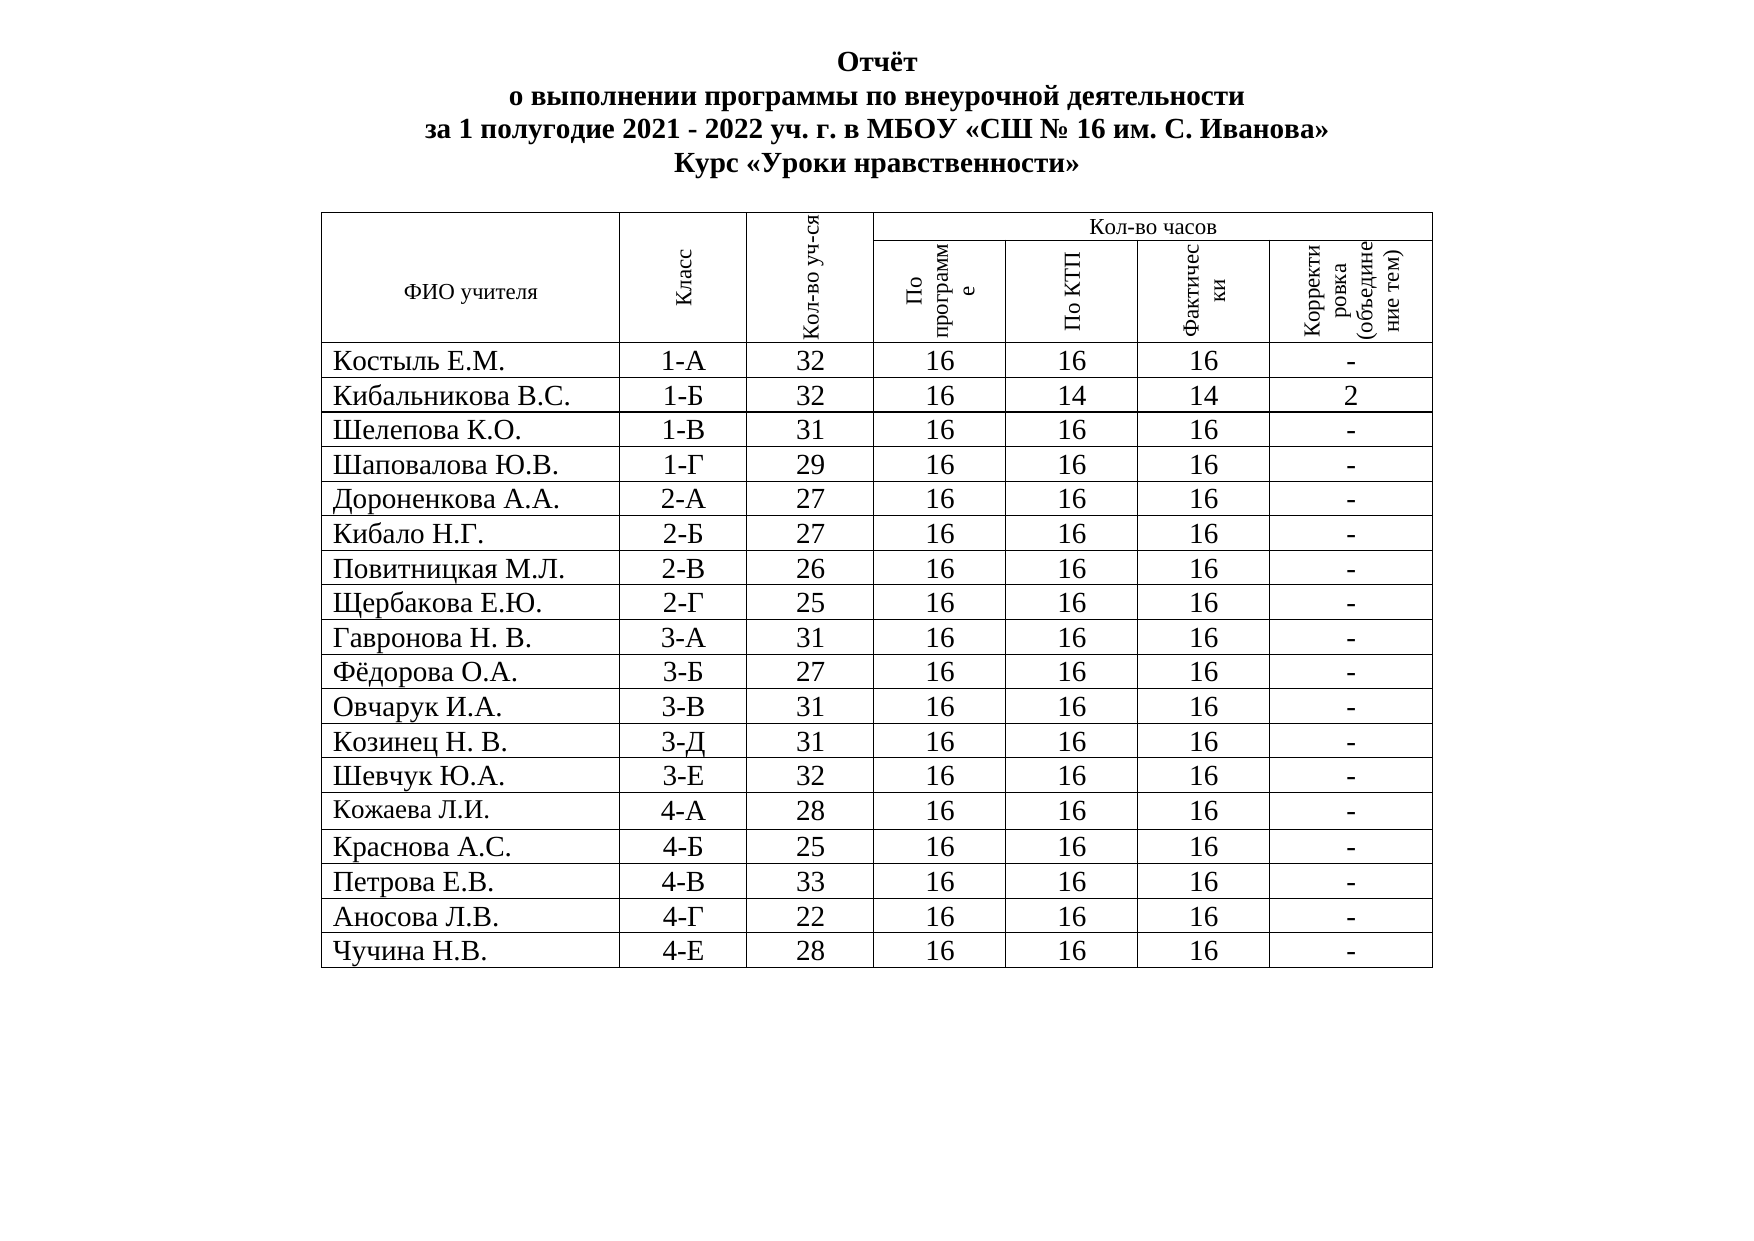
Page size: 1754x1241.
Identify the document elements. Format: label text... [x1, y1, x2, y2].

table_cell 16 [1138, 551, 1269, 584]
table_cell 27 [747, 655, 873, 688]
table_cell 31 [747, 413, 873, 446]
table_cell 16 [874, 551, 1005, 584]
text о выполнении программы по внеурочной деятельности [118, 78, 1636, 111]
table_cell - [1270, 620, 1432, 653]
table_cell 16 [874, 585, 1005, 619]
table_cell 16 [1138, 482, 1269, 515]
table_cell 16 [1006, 724, 1137, 757]
table_cell - [1270, 413, 1432, 446]
table_cell 16 [874, 793, 1005, 828]
table_cell - [1270, 724, 1432, 757]
table_cell 16 [874, 758, 1005, 792]
table_cell 16 [1138, 620, 1269, 653]
table_cell - [1270, 516, 1432, 550]
table_cell 3-А [620, 620, 746, 653]
table_cell 16 [874, 724, 1005, 757]
table_cell 16 [1006, 793, 1137, 828]
table_cell 16 [874, 620, 1005, 653]
table_header ФИО учителя [322, 213, 619, 342]
table_cell 4-Е [620, 933, 746, 967]
table_cell 32 [747, 758, 873, 792]
table_cell - [1270, 655, 1432, 688]
table_cell 16 [1006, 516, 1137, 550]
table_cell 27 [747, 516, 873, 550]
table_cell 16 [1138, 793, 1269, 828]
table_cell 4-Б [620, 830, 746, 863]
table_cell - [1270, 864, 1432, 898]
table_cell 16 [1138, 864, 1269, 898]
table_cell 16 [1006, 343, 1137, 377]
text Курс «Уроки нравственности» [118, 145, 1636, 178]
table_cell - [1270, 447, 1432, 481]
table_cell 2-В [620, 551, 746, 584]
table_cell 33 [747, 864, 873, 898]
table_cell 2-Б [620, 516, 746, 550]
table_cell 16 [874, 447, 1005, 481]
table_cell 25 [747, 830, 873, 863]
table_cell 4-А [620, 793, 746, 828]
table_header Кол-во уч-ся [747, 213, 873, 342]
table_cell 16 [874, 482, 1005, 515]
table_cell 2 [1270, 378, 1432, 411]
table_cell Костыль Е.М. [322, 343, 619, 377]
table_cell 16 [874, 655, 1005, 688]
table_cell 31 [747, 620, 873, 653]
table_cell Шаповалова Ю.В. [322, 447, 619, 481]
table_cell По КТП [1006, 241, 1137, 342]
table_cell Чучина Н.В. [322, 933, 619, 967]
table_cell 14 [1138, 378, 1269, 411]
table_cell 16 [1138, 516, 1269, 550]
table_cell Шевчук Ю.А. [322, 758, 619, 792]
table_cell 16 [1006, 585, 1137, 619]
table_cell 16 [1006, 447, 1137, 481]
table_cell 16 [874, 343, 1005, 377]
table_cell Повитницкая М.Л. [322, 551, 619, 584]
table_cell Щербакова Е.Ю. [322, 585, 619, 619]
table_cell 16 [1006, 830, 1137, 863]
table_cell 16 [1138, 689, 1269, 723]
table_cell 16 [1006, 655, 1137, 688]
table_cell - [1270, 551, 1432, 584]
table_cell 1-А [620, 343, 746, 377]
table_cell 16 [874, 830, 1005, 863]
table_cell 31 [747, 724, 873, 757]
table_cell - [1270, 343, 1432, 377]
table_cell - [1270, 482, 1432, 515]
table_cell - [1270, 793, 1432, 828]
table_cell - [1270, 933, 1432, 967]
table_cell - [1270, 585, 1432, 619]
table_cell 16 [1138, 343, 1269, 377]
table_cell 1-Г [620, 447, 746, 481]
table_cell 16 [1006, 933, 1137, 967]
table_cell 4-В [620, 864, 746, 898]
table_cell 16 [1006, 413, 1137, 446]
text Отчёт [118, 44, 1636, 78]
table_cell 16 [1006, 689, 1137, 723]
table_cell 1-В [620, 413, 746, 446]
table_cell 16 [874, 378, 1005, 411]
table_cell Петрова Е.В. [322, 864, 619, 898]
table_cell 16 [1138, 655, 1269, 688]
table_header Кол-во часов [874, 213, 1432, 239]
table_cell - [1270, 899, 1432, 932]
table_cell 2-А [620, 482, 746, 515]
table_cell 16 [1006, 899, 1137, 932]
table_cell 16 [1006, 482, 1137, 515]
table_cell 16 [1006, 758, 1137, 792]
table_header Класс [620, 213, 746, 342]
table_cell 25 [747, 585, 873, 619]
table_cell Фактически [1138, 241, 1269, 342]
table_cell 14 [1006, 378, 1137, 411]
table_cell 16 [874, 899, 1005, 932]
table_cell 16 [1138, 447, 1269, 481]
table_cell 26 [747, 551, 873, 584]
text за 1 полугодие 2021 - 2022 уч. г. в МБОУ «СШ № 16 им. С. Иванова» [118, 111, 1636, 145]
table_cell - [1270, 689, 1432, 723]
table_cell 16 [874, 933, 1005, 967]
table_cell 32 [747, 343, 873, 377]
table_cell 16 [1138, 830, 1269, 863]
table_cell Кибальникова В.С. [322, 378, 619, 411]
table_cell 16 [1138, 413, 1269, 446]
table_cell Гавронова Н. В. [322, 620, 619, 653]
table_cell 16 [1138, 585, 1269, 619]
table_cell 16 [1006, 620, 1137, 653]
table_cell 3-Б [620, 655, 746, 688]
table_cell 28 [747, 933, 873, 967]
table_cell 1-Б [620, 378, 746, 411]
table_cell 29 [747, 447, 873, 481]
table_cell По программе [874, 241, 1005, 342]
table_cell 4-Г [620, 899, 746, 932]
table_cell Шелепова К.О. [322, 413, 619, 446]
table_cell 16 [874, 864, 1005, 898]
table_cell 16 [1006, 551, 1137, 584]
table_cell 27 [747, 482, 873, 515]
table_cell 32 [747, 378, 873, 411]
table_cell Кибало Н.Г. [322, 516, 619, 550]
table_cell 16 [1138, 758, 1269, 792]
table_cell - [1270, 830, 1432, 863]
table_cell Козинец Н. В. [322, 724, 619, 757]
table_cell 16 [874, 413, 1005, 446]
table_cell 31 [747, 689, 873, 723]
table_cell Кожаева Л.И. [322, 793, 619, 828]
table_cell Краснова А.С. [322, 830, 619, 863]
table_cell 3-Е [620, 758, 746, 792]
table_cell Дороненкова А.А. [322, 482, 619, 515]
table_cell 2-Г [620, 585, 746, 619]
table_cell Корректировка (объединение тем) [1270, 241, 1432, 342]
table_cell 16 [874, 516, 1005, 550]
table_cell 22 [747, 899, 873, 932]
table_cell Фёдорова О.А. [322, 655, 619, 688]
table_cell 3-В [620, 689, 746, 723]
table_cell 16 [1138, 724, 1269, 757]
table_cell 16 [874, 689, 1005, 723]
table_cell 3-Д [620, 724, 746, 757]
table_cell Аносова Л.В. [322, 899, 619, 932]
table_cell 28 [747, 793, 873, 828]
table_cell 16 [1006, 864, 1137, 898]
table_cell Овчарук И.А. [322, 689, 619, 723]
table_cell - [1270, 758, 1432, 792]
table_cell 16 [1138, 899, 1269, 932]
table_cell 16 [1138, 933, 1269, 967]
